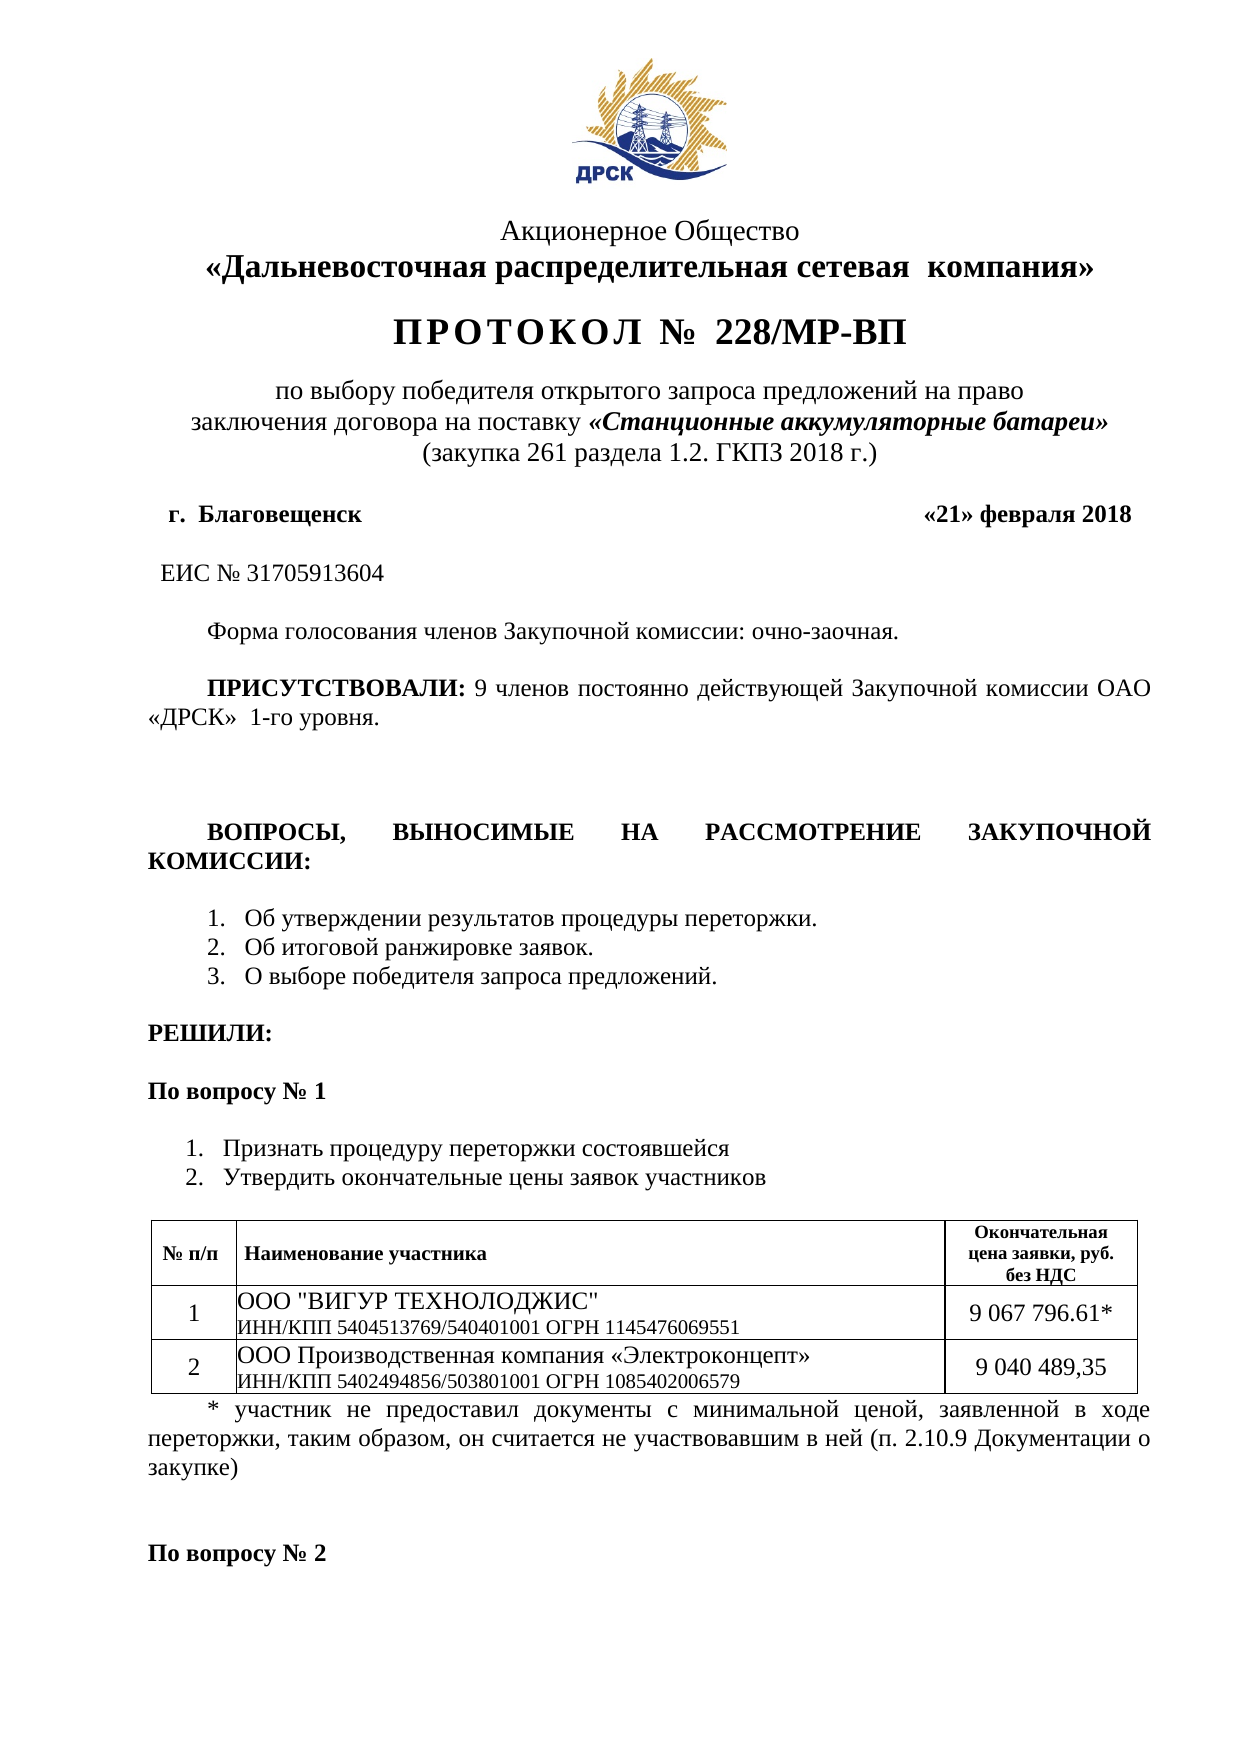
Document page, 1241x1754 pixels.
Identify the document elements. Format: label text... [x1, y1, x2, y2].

list (закупка 261 раздела 1.2. ГКПЗ 2018 г.) [148, 437, 1152, 468]
list Об итоговой ранжировке заявок. [207, 932, 1152, 961]
text ЕИС № 31705913604 [148, 558, 1152, 587]
list Утвердить окончательные цены заявок участников [185, 1162, 1152, 1191]
table_header Окончательная цена заявки, руб. без НДС [946, 1221, 1137, 1285]
list О выборе победителя запроса предложений. [207, 961, 1152, 989]
picture [570, 58, 727, 187]
text Форма голосования членов Закупочной комиссии: очно-заочная. [148, 616, 1152, 644]
list заключения договора на поставку «Станционные аккумуляторные батареи» [148, 405, 1152, 437]
text «Дальневосточная распределительная сетевая компания» [148, 246, 1152, 284]
text * участник не предоставил документы с минимальной ценой, заявленной в ходе переторжки, таким образом, он считается не участвовавшим в ней (п. 2.10.9 Документации о закупке) [148, 1394, 1152, 1480]
table_header Наименование участника [237, 1221, 944, 1285]
table_header № п/п [152, 1221, 236, 1285]
list Признать процедуру переторжки состоявшейся [185, 1133, 1152, 1162]
table_cell 1 [152, 1286, 236, 1339]
table_header «21» февраля 2018 [699, 499, 1143, 530]
text По вопросу № 2 [148, 1538, 1152, 1567]
table_cell 2 [152, 1340, 236, 1393]
text ВОПРОСЫ, ВЫНОСИМЫЕ НА РАССМОТРЕНИЕ ЗАКУПОЧНОЙ КОМИССИИ: [148, 817, 1152, 874]
text ПРИСУТСТВОВАЛИ: 9 членов постоянно действующей Закупочной комиссии ОАО «ДРСК» 1-го уровня. [148, 673, 1152, 731]
table_cell ООО Производственная компания «Электроконцепт» ИНН/КПП 5402494856/503801001 ОГРН 1085402006579 [237, 1340, 944, 1393]
table_cell ООО "ВИГУР ТЕХНОЛОДЖИС" ИНН/КПП 5404513769/540401001 ОГРН 1145476069551 [237, 1286, 944, 1339]
list Об утверждении результатов процедуры переторжки. [207, 903, 1152, 932]
table_header г. Благовещенск [157, 499, 699, 530]
text По вопросу № 1 [148, 1076, 1152, 1104]
list по выбору победителя открытого запроса предложений на право [148, 374, 1152, 405]
text ПРОТОКОЛ № 228/МР-ВП [148, 309, 1152, 353]
text Акционерное Общество [148, 213, 1152, 246]
table_cell 9 067 796.61* [946, 1286, 1137, 1339]
text РЕШИЛИ: [148, 1018, 1152, 1047]
table_cell 9 040 489,35 [946, 1340, 1137, 1393]
